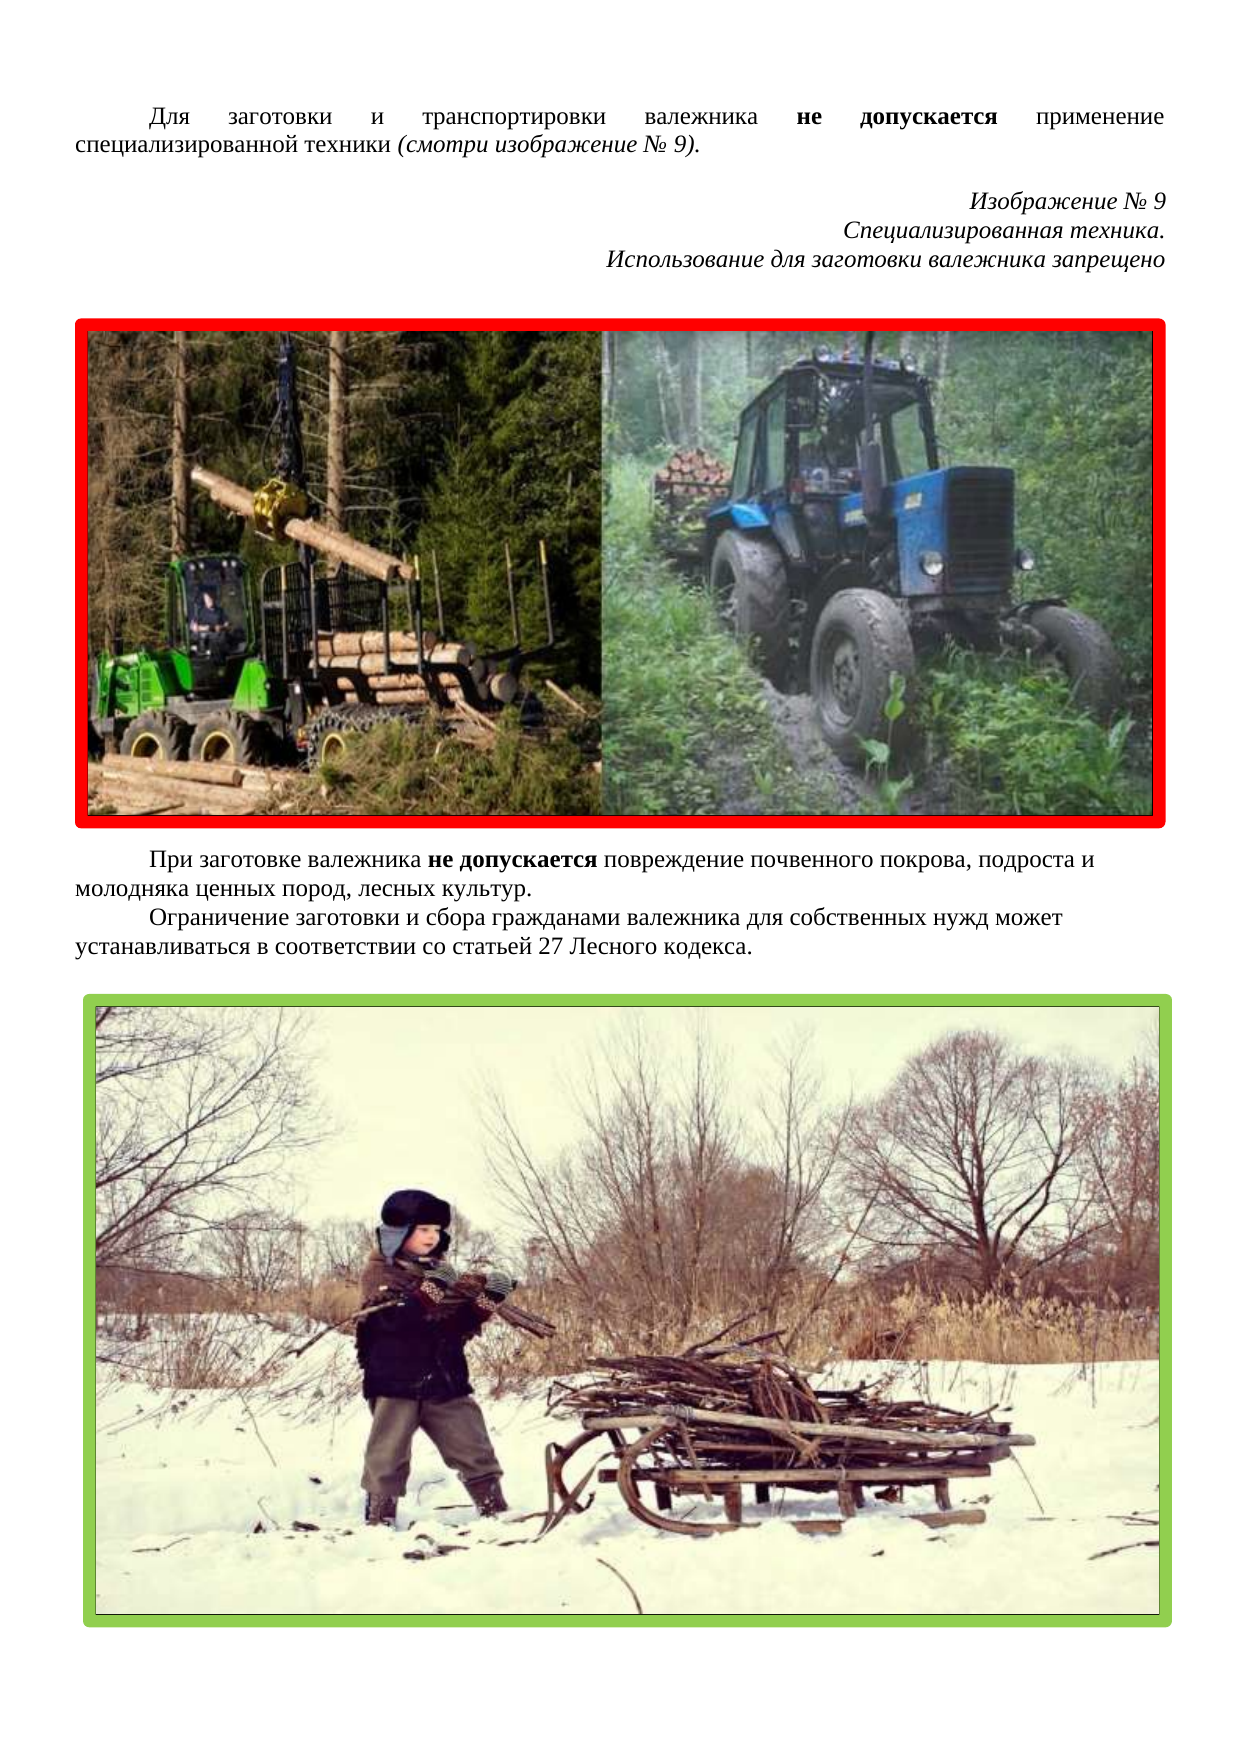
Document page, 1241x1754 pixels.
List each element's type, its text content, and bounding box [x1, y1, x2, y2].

text При заготовке валежника не допускается повреждение почвенного покрова, подроста и молодняка ценных пород, лесных культур. [75, 330, 1165, 902]
picture [96, 1007, 1159, 1614]
text Для заготовки и транспортировки валежника не допускается применение специализированной техники (смотри изображение № 9). [75, 101, 1165, 158]
text Специализированная техника. Использование для заготовки валежника запрещено [605, 215, 1165, 273]
text Ограничение заготовки и сбора гражданами валежника для собственных нужд может устанавливаться в соответствии со статьей 27 Лесного кодекса. [75, 902, 1165, 959]
text Изображение № 9 [64, 187, 1166, 215]
